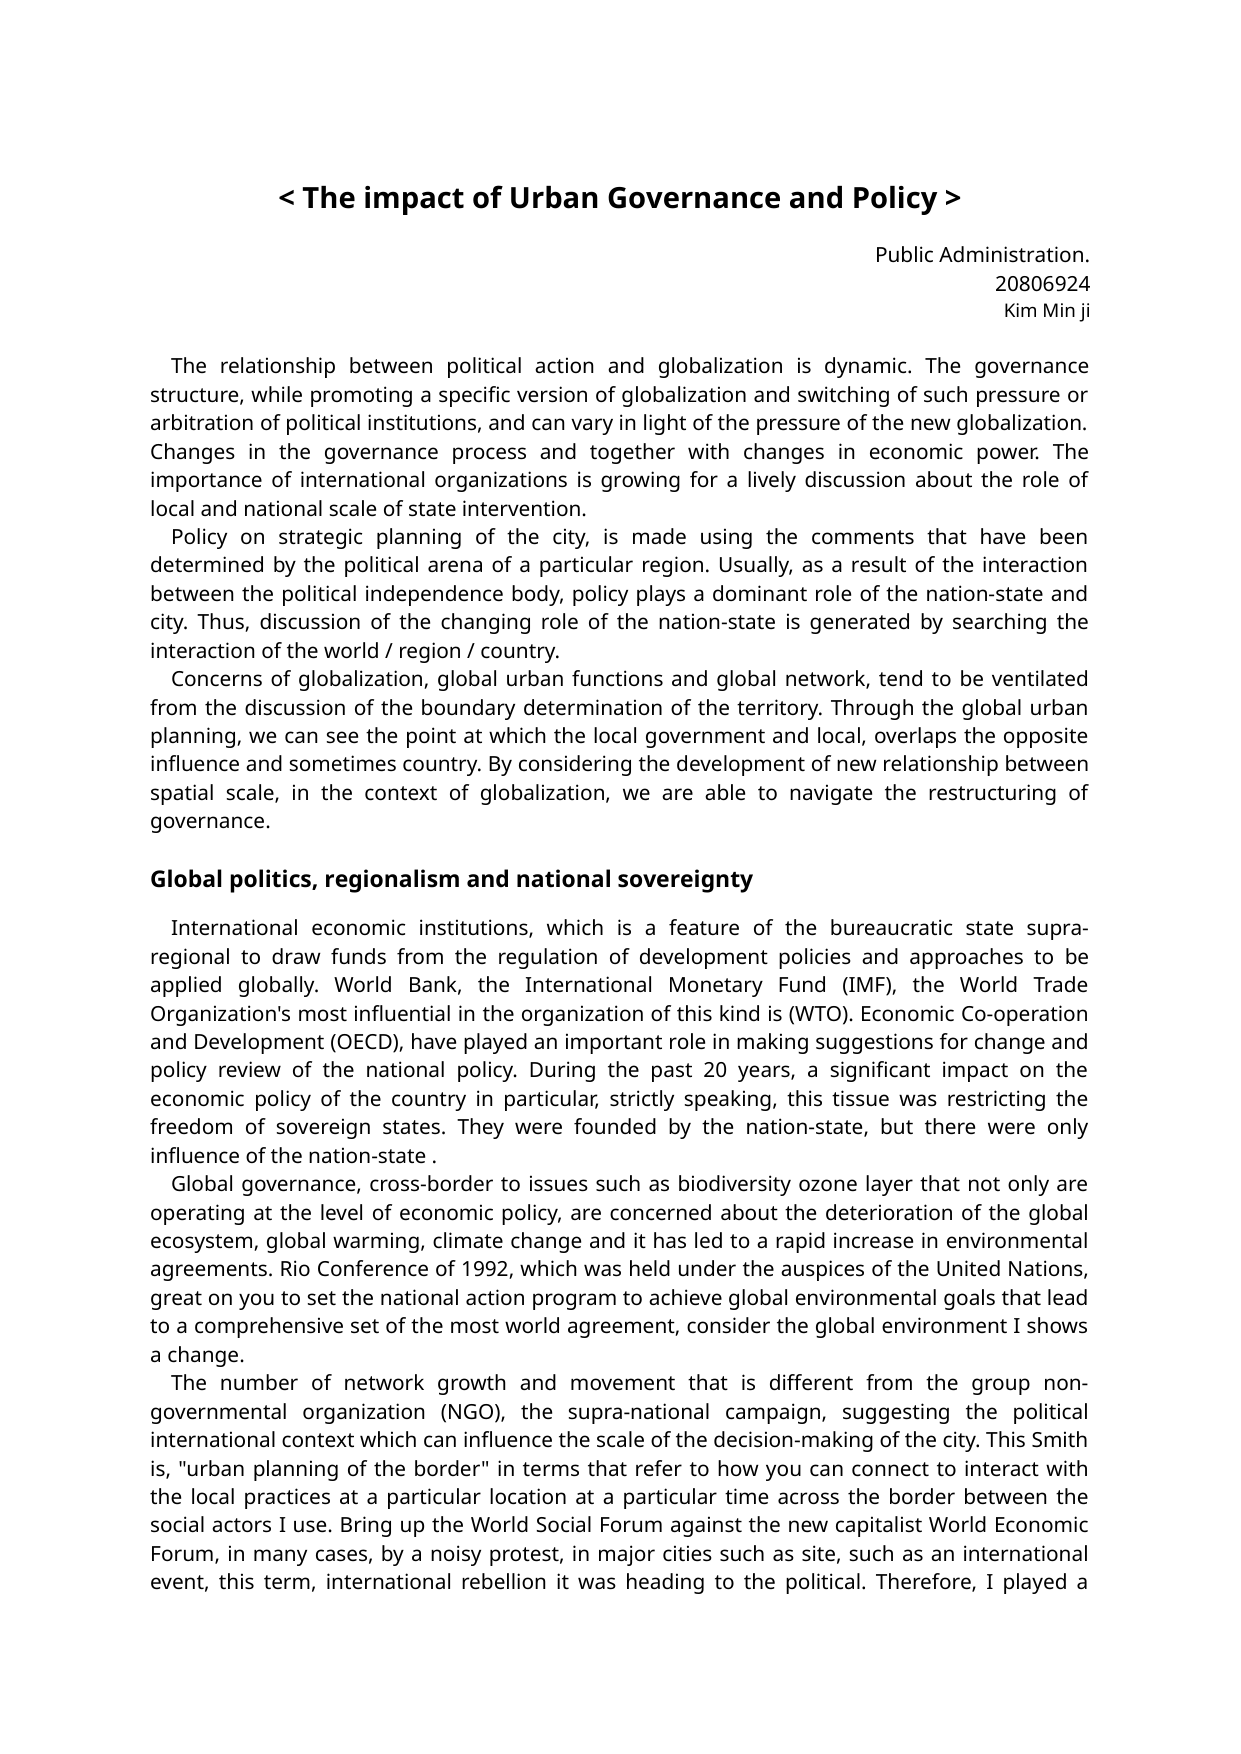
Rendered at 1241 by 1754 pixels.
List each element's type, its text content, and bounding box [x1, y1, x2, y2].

text Kim Min ji [150, 297, 1090, 323]
text < The impact of Urban Governance and Policy > [150, 177, 1090, 217]
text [150, 1368, 1090, 1596]
text Policy on strategic planning of the city, is made using the comments that have been determined by the political arena of a particular region. Usually, as a result of the interaction between the political independence body, policy plays a dominant role of the nation-state and city. Thus, discussion of the changing role of the nation-state is generated by searching the interaction of the world / region / country. [150, 522, 1090, 664]
text The relationship between political action and globalization is dynamic. The governance structure, while promoting a specific version of globalization and switching of such pressure or arbitration of political institutions, and can vary in light of the pressure of the new globalization. Changes in the governance process and together with changes in economic power. The importance of international organizations is growing for a lively discussion about the role of local and national scale of state intervention. [150, 351, 1090, 522]
text International economic institutions, which is a feature of the bureaucratic state supra-regional to draw funds from the regulation of development policies and approaches to be applied globally. World Bank, the International Monetary Fund (IMF), the World Trade Organization's most influential in the organization of this kind is (WTO). Economic Co-operation and Development (OECD), have played an important role in making suggestions for change and policy review of the national policy. During the past 20 years, a significant impact on the economic policy of the country in particular, strictly speaking, this tissue was restricting the freedom of sovereign states. They were founded by the nation-state, but there were only influence of the nation-state . [150, 913, 1090, 1169]
text Public Administration. [150, 241, 1090, 269]
text Concerns of globalization, global urban functions and global network, tend to be ventilated from the discussion of the boundary determination of the territory. Through the global urban planning, we can see the point at which the local government and local, overlaps the opposite influence and sometimes country. By considering the development of new relationship between spatial scale, in the context of globalization, we are able to navigate the restructuring of governance. [150, 664, 1090, 835]
text Global governance, cross-border to issues such as biodiversity ozone layer that not only are operating at the level of economic policy, are concerned about the deterioration of the global ecosystem, global warming, climate change and it has led to a rapid increase in environmental agreements. Rio Conference of 1992, which was held under the auspices of the United Nations, great on you to set the national action program to achieve global environmental goals that lead to a comprehensive set of the most world agreement, consider the global environment I shows a change. [150, 1169, 1090, 1368]
text 20806924 [150, 269, 1090, 297]
text Global politics, regionalism and national sovereignty [150, 863, 1090, 894]
